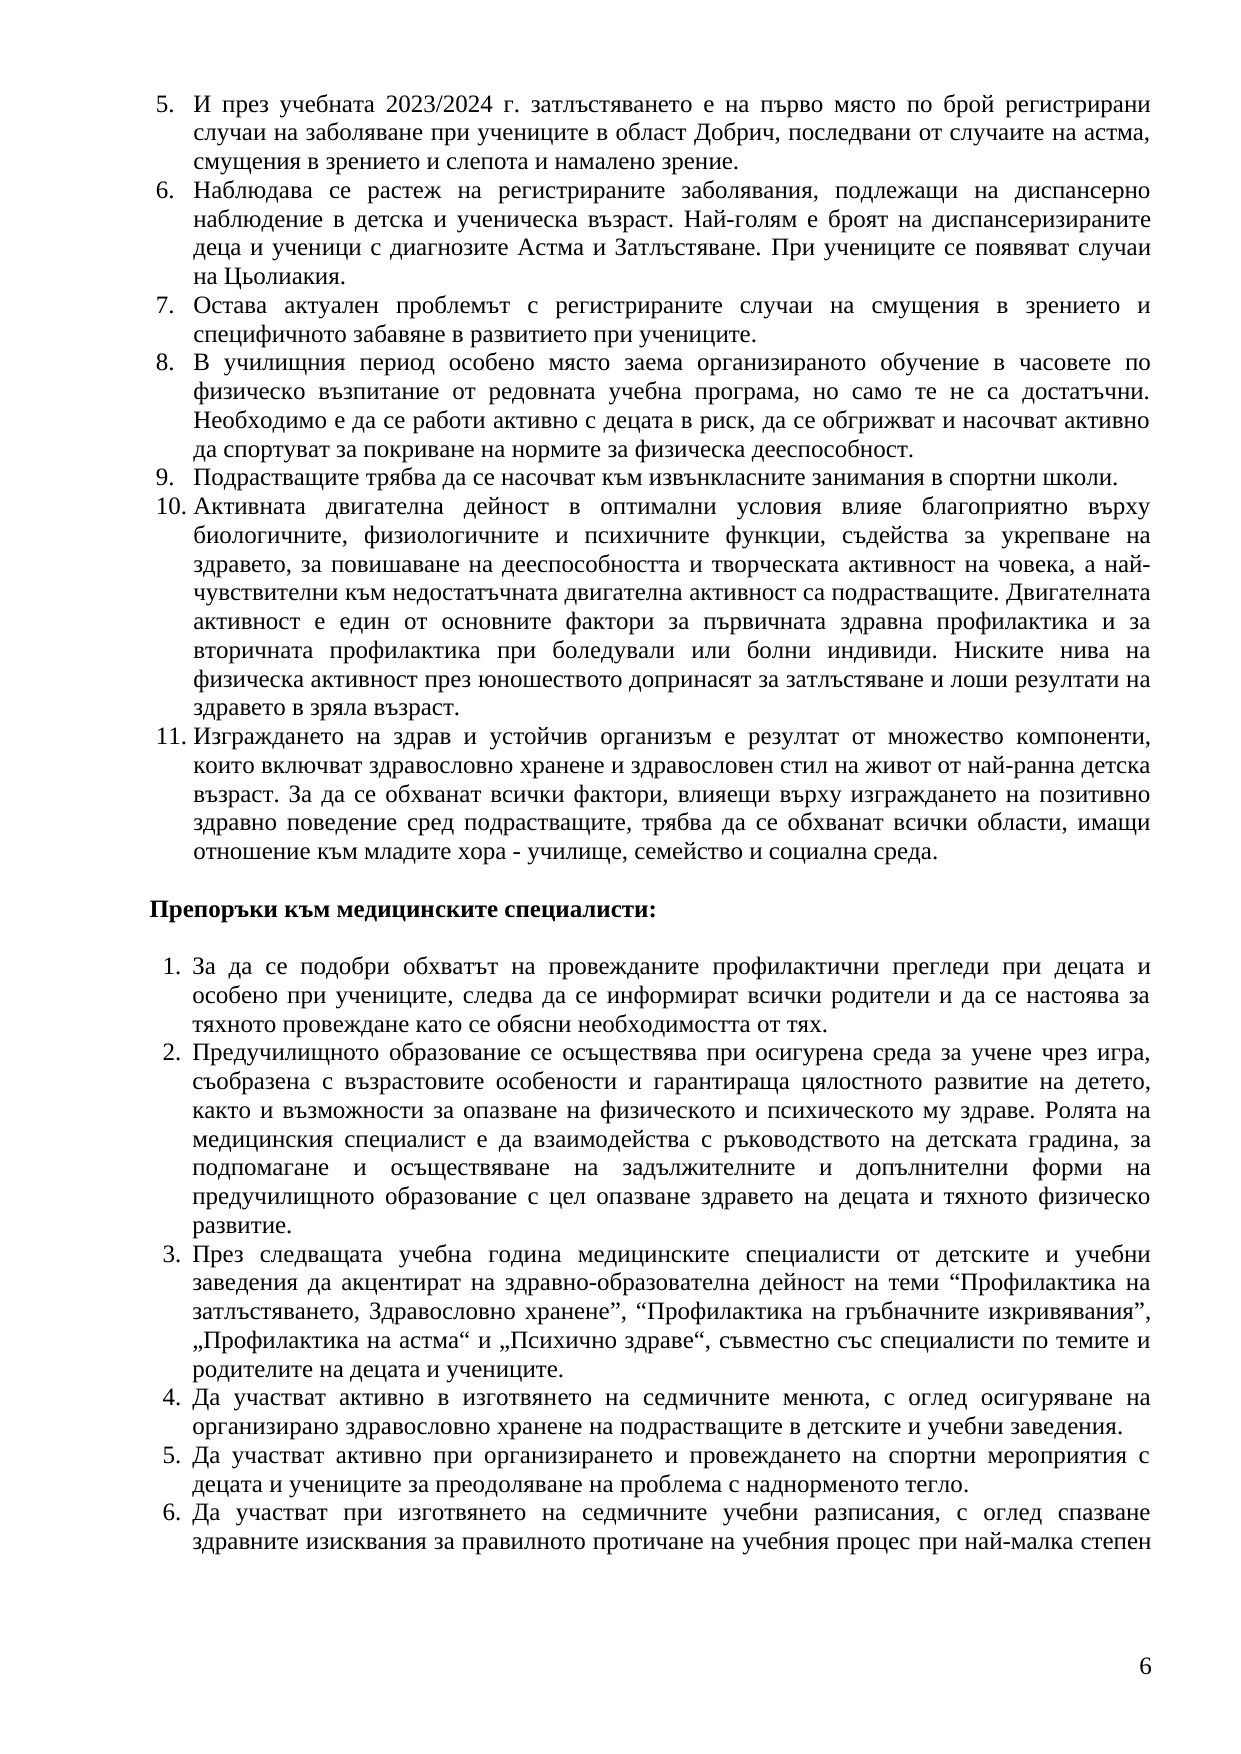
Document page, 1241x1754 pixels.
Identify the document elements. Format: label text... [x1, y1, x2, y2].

text Препоръки към медицинските специалисти: [118, 894, 1152, 922]
list Предучилищното образование се осъществява при осигурена среда за учене чрез игра, съобразена с възрастовите особености и гарантираща цялостното развитие на детето, както и възможности за опазване на физическото и психическото му здраве. Ролята на медицинския специалист е да взаимодейства с ръководството на детската градина, за подпомагане и осъществяване на задължителните и допълнителни форми на предучилищното образование с цел опазване здравето на децата и тяхното физическо развитие. [162, 1037, 1152, 1239]
list Да участват активно при организирането и провеждането на спортни мероприятия с децата и учениците за преодоляване на проблема с наднорменото тегло. [162, 1440, 1152, 1497]
list И през учебната 2023/2024 г. затлъстяването е на първо място по брой регистрирани случаи на заболяване при учениците в област Добрич, последвани от случаите на астма, смущения в зрението и слепота и намалено зрение. [156, 89, 1152, 175]
list Подрастващите трябва да се насочват към извънкласните занимания в спортни школи. [156, 462, 1152, 491]
list Наблюдава се растеж на регистрираните заболявания, подлежащи на диспансерно наблюдение в детска и ученическа възраст. Най-голям е броят на диспансеризираните деца и ученици с диагнозите Астма и Затлъстяване. При учениците се появяват случаи на Цьолиакия. [156, 175, 1152, 290]
list Изграждането на здрав и устойчив организъм е резултат от множество компоненти, които включват здравословно хранене и здравословен стил на живот от най-ранна детска възраст. За да се обхванат всички фактори, влияещи върху изграждането на позитивно здравно поведение сред подрастващите, трябва да се обхванат всички области, имащи отношение към младите хора - училище, семейство и социална среда. [156, 721, 1152, 865]
list Остава актуален проблемът с регистрираните случаи на смущения в зрението и специфичното забавяне в развитието при учениците. [156, 290, 1152, 347]
list Да участват активно в изготвянето на седмичните менюта, с оглед осигуряване на организирано здравословно хранене на подрастващите в детските и учебни заведения. [162, 1382, 1152, 1440]
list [162, 1497, 1152, 1555]
list Активната двигателна дейност в оптимални условия влияе благоприятно върху биологичните, физиологичните и психичните функции, съдейства за укрепване на здравето, за повишаване на дееспособността и творческата активност на човека, а най-чувствителни към недостатъчната двигателна активност са подрастващите. Двигателната активност е един от основните фактори за първичната здравна профилактика и за вторичната профилактика при боледували или болни индивиди. Ниските нива на физическа активност през юношеството допринасят за затлъстяване и лоши резултати на здравето в зряла възраст. [156, 491, 1152, 721]
list В училищния период особено място заема организираното обучение в часовете по физическо възпитание от редовната учебна програма, но само те не са достатъчни. Необходимо е да се работи активно с децата в риск, да се обгрижват и насочват активно да спортуват за покриване на нормите за физическа дееспособност. [156, 347, 1152, 462]
list За да се подобри обхватът на провежданите профилактични прегледи при децата и особено при учениците, следва да се информират всички родители и да се настоява за тяхното провеждане като се обясни необходимостта от тях. [162, 951, 1152, 1037]
list През следващата учебна година медицинските специалисти от детските и учебни заведения да акцентират на здравно-образователна дейност на теми “Профилактика на затлъстяването, Здравословно хранене”, “Профилактика на гръбначните изкривявания”, „Профилактика на астма“ и „Психично здраве“, съвместно със специалисти по темите и родителите на децата и учениците. [162, 1239, 1152, 1382]
